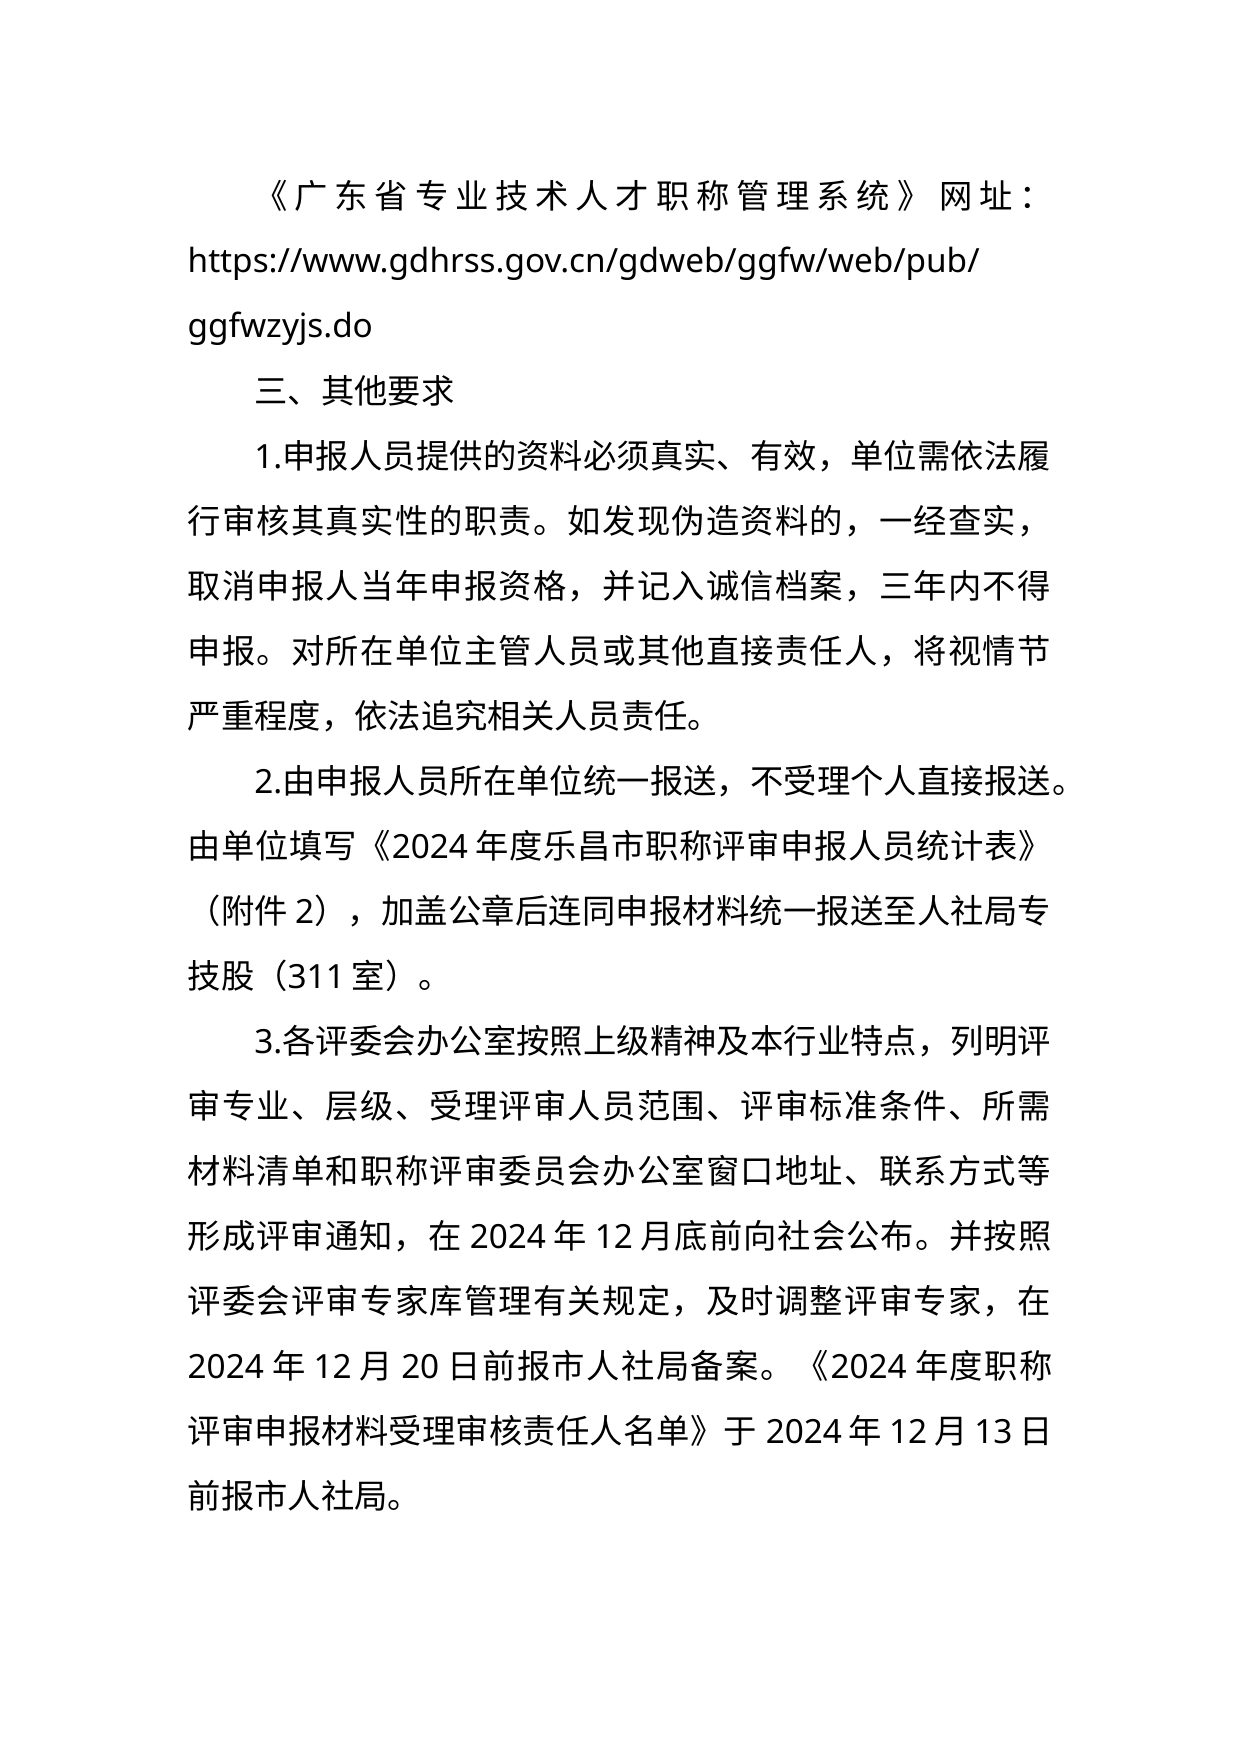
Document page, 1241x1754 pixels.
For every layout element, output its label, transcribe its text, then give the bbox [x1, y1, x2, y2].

text 1.申报人员提供的资料必须真实、有效，单位需依法履行审核其真实性的职责。如发现伪造资料的，一经查实，取消申报人当年申报资格，并记入诚信档案，三年内不得申报。对所在单位主管人员或其他直接责任人，将视情节严重程度，依法追究相关人员责任。 [187, 422, 1053, 747]
text 2.由申报人员所在单位统一报送，不受理个人直接报送。由单位填写《2024年度乐昌市职称评审申报人员统计表》（附件2），加盖公章后连同申报材料统一报送至人社局专技股（311室）。 [187, 747, 1053, 1007]
text 《广东省专业技术人才职称管理系统》网址：https://www.gdhrss.gov.cn/gdweb/ggfw/web/pub/ggfwzyjs.do [187, 162, 1053, 357]
text 3.各评委会办公室按照上级精神及本行业特点，列明评审专业、层级、受理评审人员范围、评审标准条件、所需材料清单和职称评审委员会办公室窗口地址、联系方式等，形成评审通知，在2024年12月底前向社会公布。并按照评委会评审专家库管理有关规定，及时调整评审专家，在2024年12月20日前报市人社局备案。《2024年度职称评审申报材料受理审核责任人名单》于2024年12月13日前报市人社局。 [187, 1007, 1053, 1527]
text 三、其他要求 [187, 357, 1053, 422]
